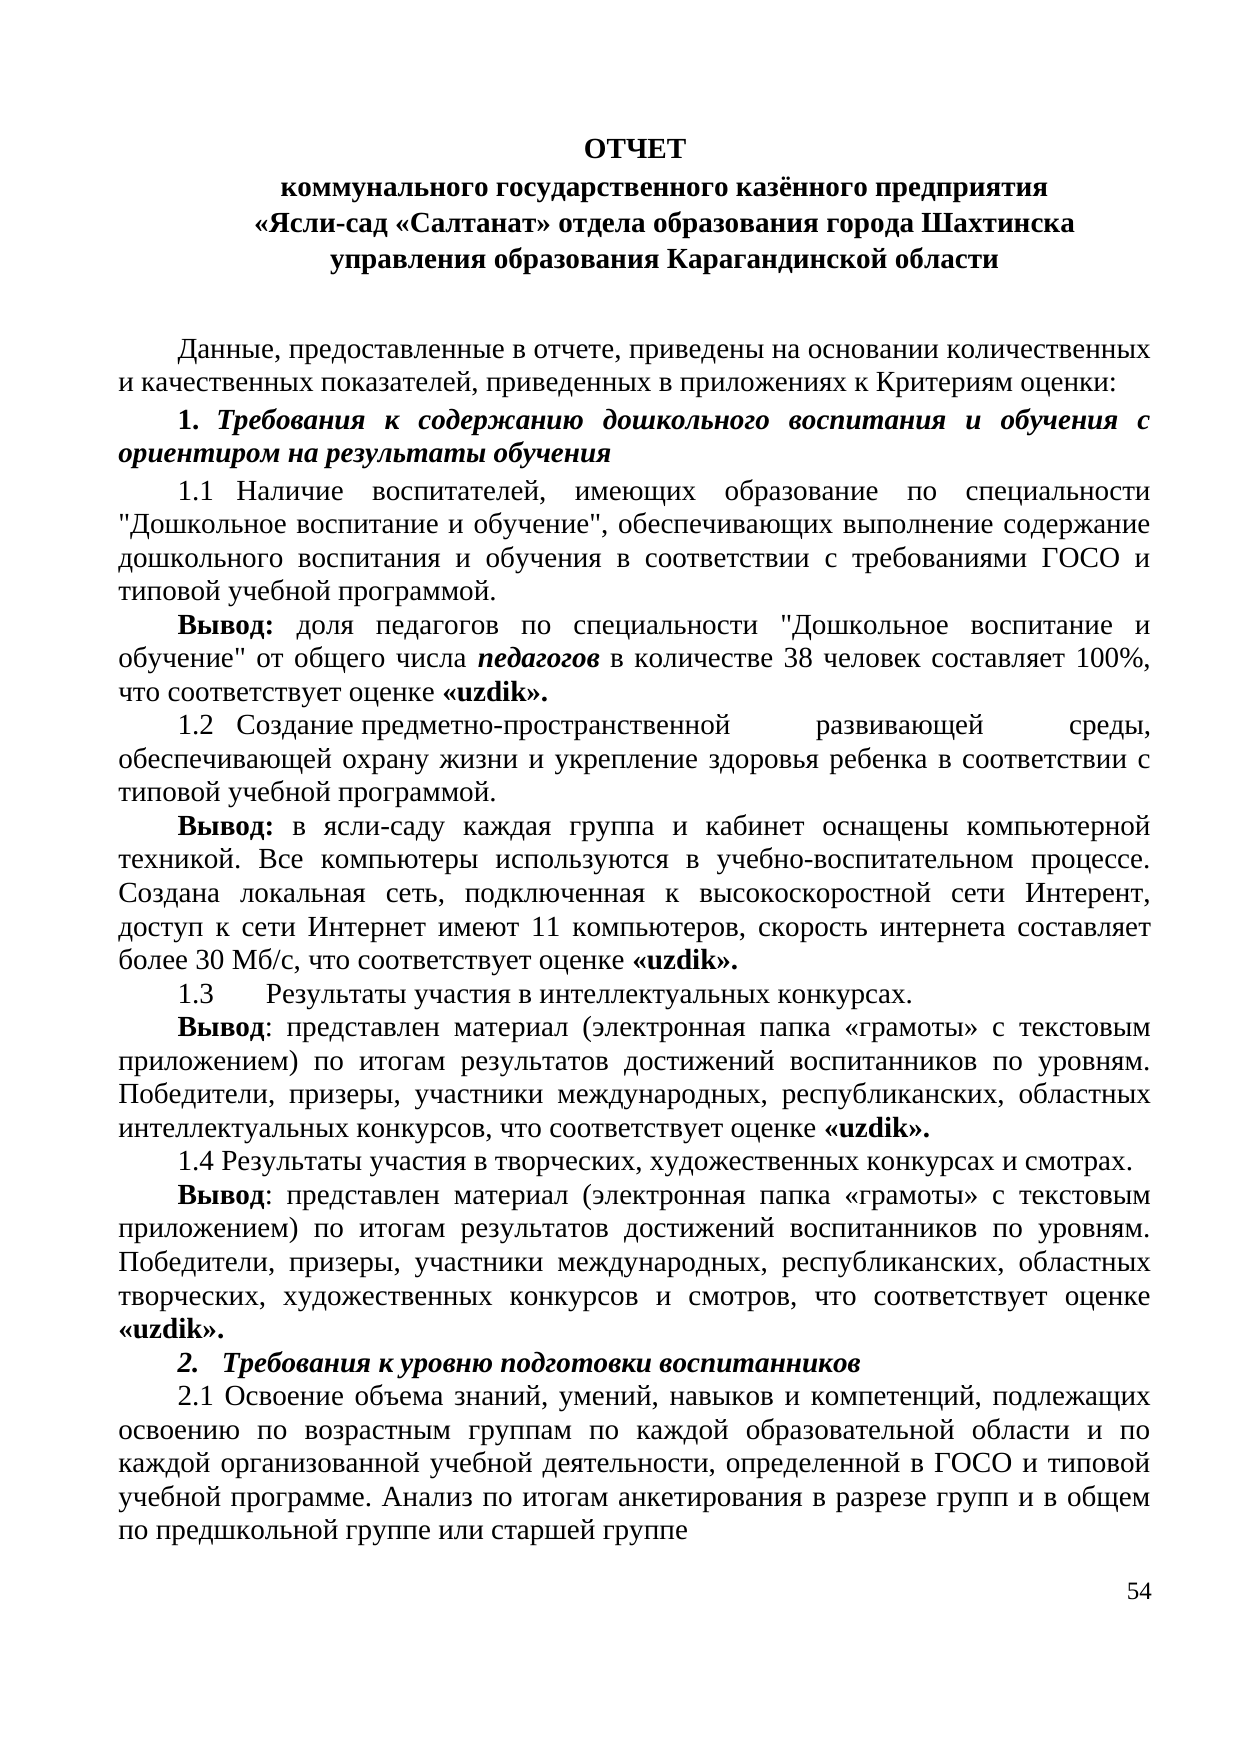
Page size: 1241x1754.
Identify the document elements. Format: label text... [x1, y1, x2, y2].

list Требования к уровню подготовки воспитанников [118, 1345, 1152, 1378]
text Вывод: представлен материал (электронная папка «грамоты» с текстовым приложением) по итогам результатов достижений воспитанников по уровням. Победители, призеры, участники международных, республиканских, областных интеллектуальных конкурсов, что соответствует оценке «uzdik». [118, 1009, 1152, 1143]
text управления образования Карагандинской области [118, 241, 1152, 274]
text Вывод: в ясли-саду каждая группа и кабинет оснащены компьютерной техникой. Все компьютеры используются в учебно-воспитательном процессе. Создана локальная сеть, подключенная к высокоскоростной сети Интерент, доступ к сети Интернет имеют 11 компьютеров, скорость интернета составляет более 30 Мб/с, что соответствует оценке «uzdik». [118, 808, 1152, 976]
text коммунального государственного казённого предприятия [118, 169, 1152, 202]
text 1.4 Результаты участия в творческих, художественных конкурсах и смотрах. [118, 1143, 1152, 1177]
list Результаты участия в интеллектуальных конкурсах. [118, 976, 1152, 1009]
text Вывод: представлен материал (электронная папка «грамоты» с текстовым приложением) по итогам результатов достижений воспитанников по уровням. Победители, призеры, участники международных, республиканских, областных творческих, художественных конкурсов и смотров, что соответствует оценке «uzdik». [118, 1177, 1152, 1345]
list Наличие воспитателей, имеющих образование по специальности "Дошкольное воспитание и обучение", обеспечивающих выполнение содержание дошкольного воспитания и обучения в соответствии с требованиями ГОСО и типовой учебной программой. [118, 473, 1152, 607]
text «Ясли-сад «Салтанат» отдела образования города Шахтинска [118, 205, 1152, 238]
text ОТЧЕТ [118, 131, 1152, 165]
text Вывод: доля педагогов по специальности "Дошкольное воспитание и обучение" от общего числа педагогов в количестве 38 человек составляет 100%, что соответствует оценке «uzdik». [118, 607, 1152, 707]
text 1. Требования к содержанию дошкольного воспитания и обучения с ориентиром на результаты обучения [118, 402, 1152, 469]
text Данные, предоставленные в отчете, приведены на основании количественных и качественных показателей, приведенных в приложениях к Критериям оценки: [118, 331, 1152, 398]
list Создание предметно-пространственной развивающей среды, обеспечивающей охрану жизни и укрепление здоровья ребенка в соответствии с типовой учебной программой. [118, 707, 1152, 808]
text 2.1 Освоение объема знаний, умений, навыков и компетенций, подлежащих освоению по возрастным группам по каждой образовательной области и по каждой организованной учебной деятельности, определенной в ГОСО и типовой учебной программе. Анализ по итогам анкетирования в разрезе групп и в общем по предшкольной группе или старшей группе [118, 1378, 1152, 1546]
